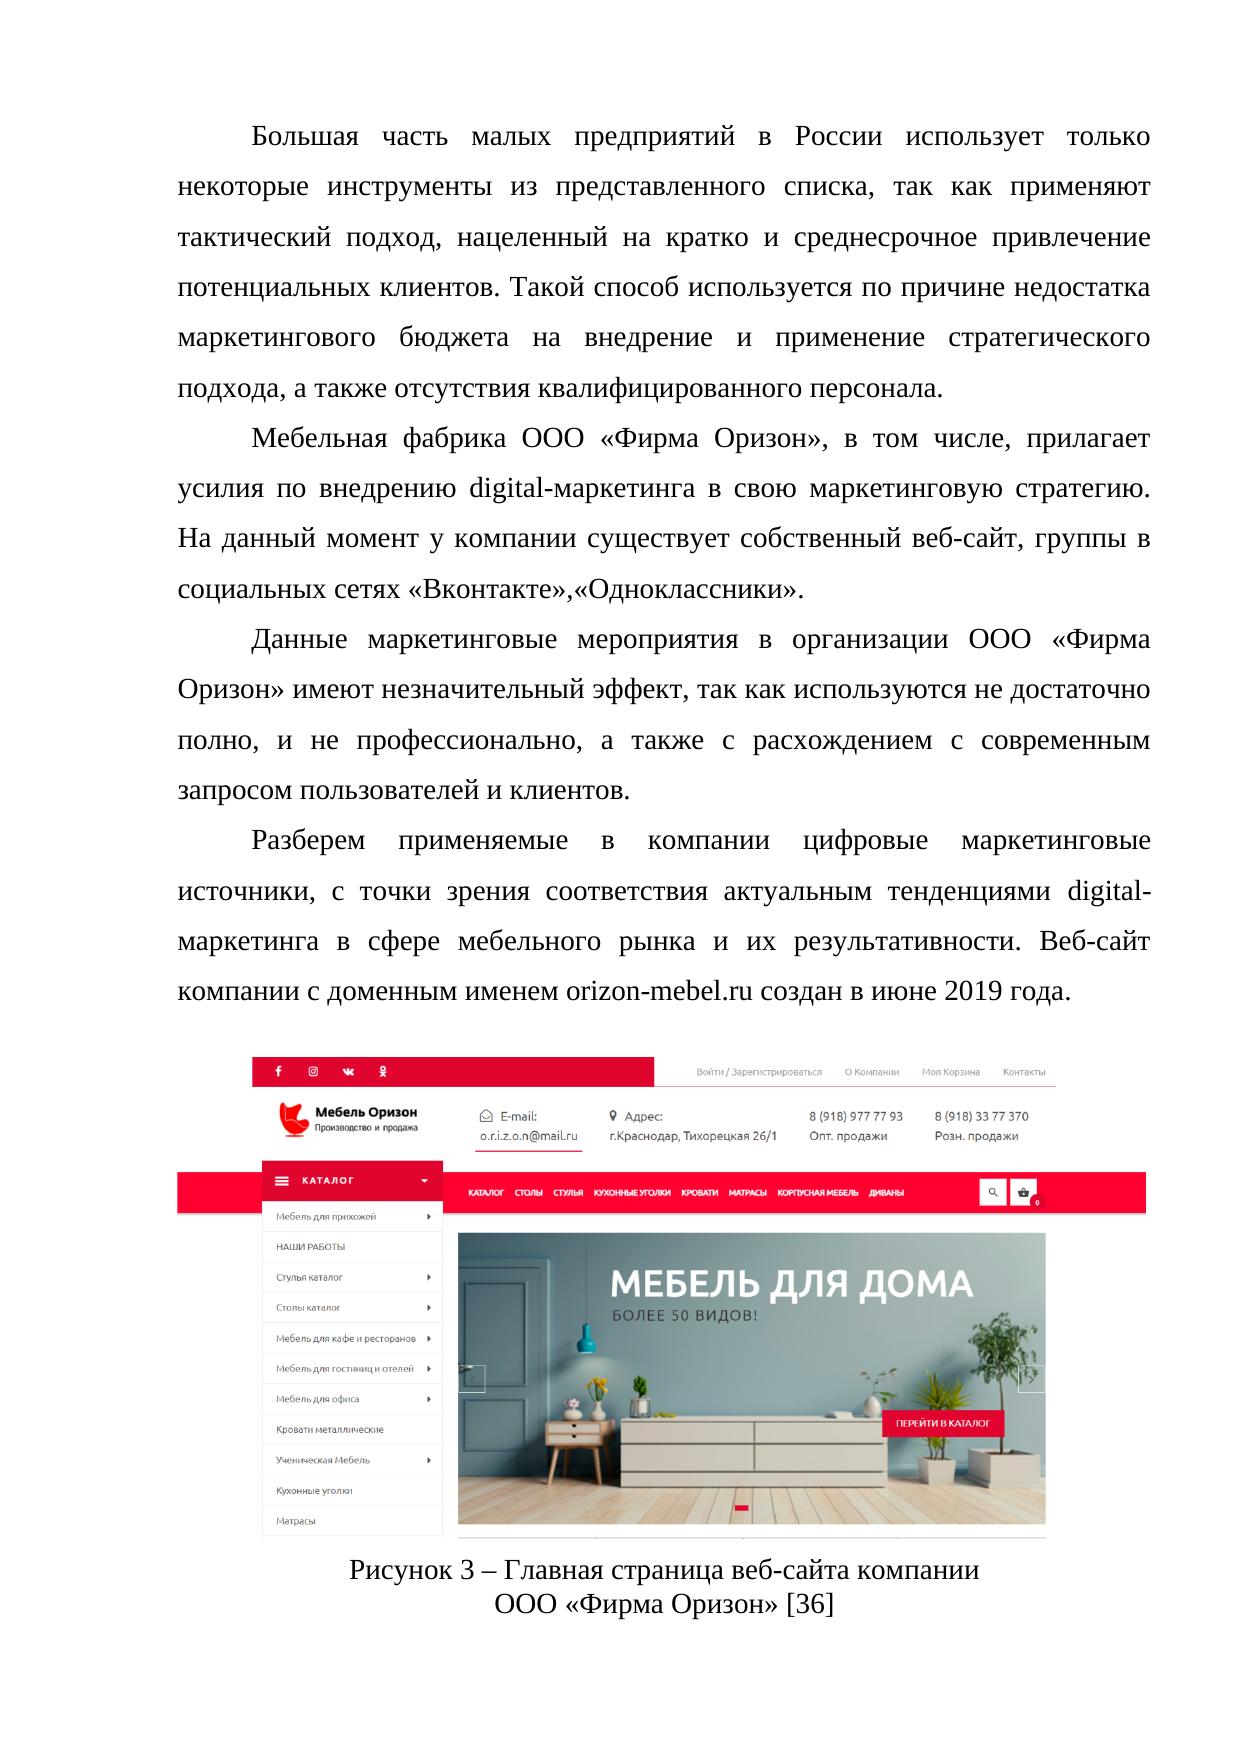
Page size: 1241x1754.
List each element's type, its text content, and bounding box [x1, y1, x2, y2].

text Большая часть малых предприятий в России использует только некоторые инструменты из представленного списка, так как применяют тактический подход, нацеленный на кратко и среднесрочное привлечение потенциальных клиентов. Такой способ используется по причине недостатка маркетингового бюджета на внедрение и применение стратегического подхода, а также отсутствия квалифицированного персонала. [177, 118, 1152, 403]
text ООО «Фирма Оризон» [36] [177, 1586, 1152, 1619]
text Рисунок 3 – Главная страница веб-сайта компании [177, 1552, 1152, 1586]
text Мебельная фабрика ООО «Фирма Оризон», в том числе, прилагает усилия по внедрению digital-маркетинга в свою маркетинговую стратегию. На данный момент у компании существует собственный веб-сайт, группы в социальных сетях «Вконтакте»,«Одноклассники». [177, 420, 1152, 604]
picture [177, 1057, 1146, 1539]
text Данные маркетинговые мероприятия в организации ООО «Фирма Оризон» имеют незначительный эффект, так как используются не достаточно полно, и не профессионально, а также с расхождением с современным запросом пользователей и клиентов. [177, 621, 1152, 806]
text Разберем применяемые в компании цифровые маркетинговые источники, с точки зрения соответствия актуальным тенденциями digital-маркетинга в сфере мебельного рынка и их результативности. Веб-сайт компании с доменным именем orizon-mebel.ru создан в июне 2019 года. [177, 822, 1152, 1007]
